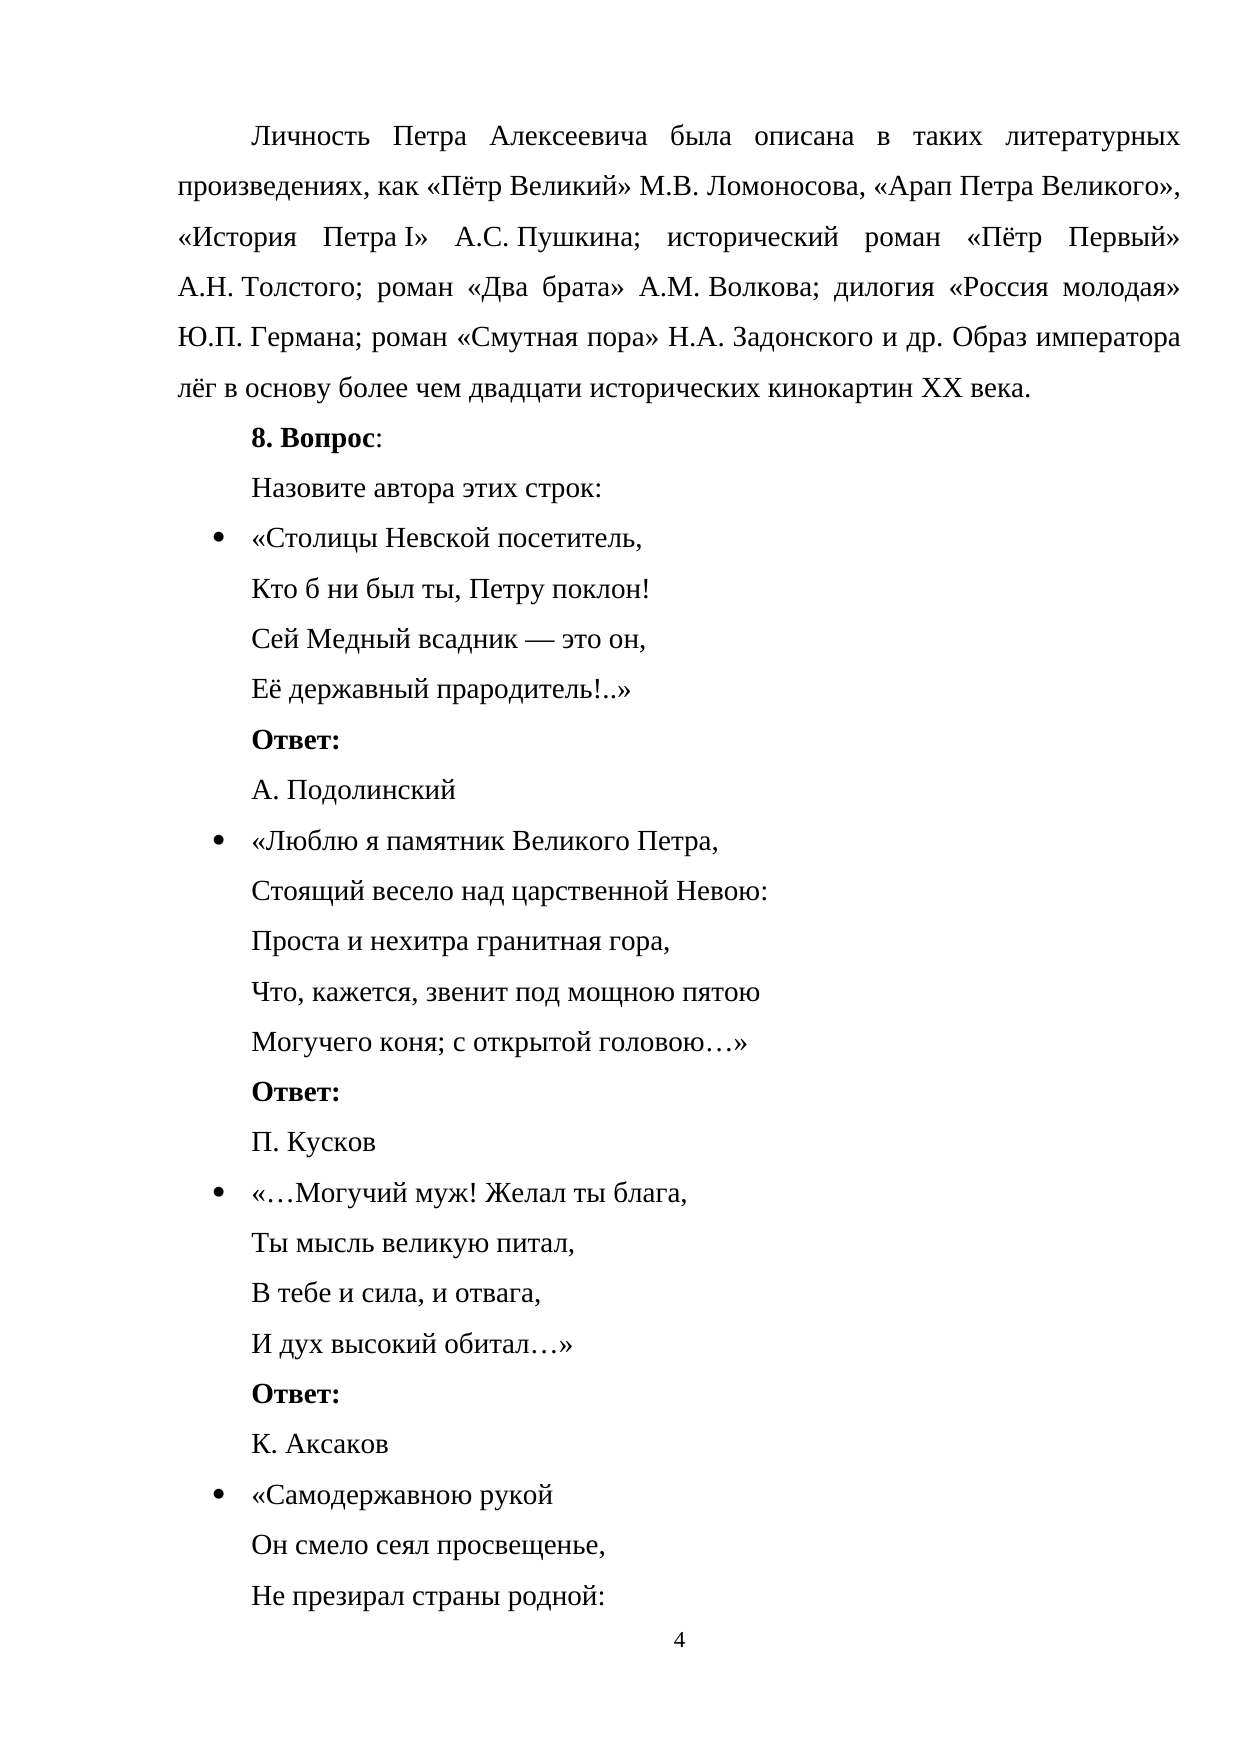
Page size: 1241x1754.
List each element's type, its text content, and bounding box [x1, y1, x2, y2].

list Стоящий весело над царственной Невою: [251, 873, 1181, 907]
list Что, кажется, звенит под мощною пятою [251, 974, 1181, 1007]
list Кто б ни был ты, Петру поклон! [251, 571, 1181, 604]
text Ответ: [251, 1376, 1181, 1410]
list Не презирал страны родной: [251, 1578, 1181, 1611]
list «…Могучий муж! Желал ты блага, [213, 1175, 1181, 1208]
text 8. Вопрос: [177, 420, 1181, 453]
text А. Подолинский [177, 772, 1181, 806]
list Её державный прародитель!..» [251, 672, 1181, 705]
list «Люблю я памятник Великого Петра, [213, 823, 1181, 856]
list В тебе и сила, и отвага, [251, 1276, 1181, 1309]
list И дух высокий обитал…» [251, 1326, 1181, 1359]
text Ответ: [177, 722, 1181, 756]
list Проста и нехитра гранитная гора, [251, 923, 1181, 957]
list Ты мысль великую питал, [251, 1225, 1181, 1259]
list «Самодержавною рукой [213, 1477, 1181, 1511]
text П. Кусков [251, 1124, 1181, 1158]
list Он смело сеял просвещенье, [251, 1527, 1181, 1561]
list Сей Медный всадник — это он, [251, 621, 1181, 655]
text К. Аксаков [251, 1427, 1181, 1460]
text Назовите автора этих строк: [177, 470, 1181, 504]
list «Столицы Невской посетитель, [213, 521, 1181, 554]
text Личность Петра Алексеевича была описана в таких литературных произведениях, как «Пётр Великий» М.В. Ломоносова, «Арап Петра Великого», «История Петра I» А.С. Пушкина; исторический роман «Пётр Первый» А.Н. Толстого; роман «Два брата» А.М. Волкова; дилогия «Россия молодая» Ю.П. Германа; роман «Смутная пора» Н.А. Задонского и др. Образ императора лёг в основу более чем двадцати исторических кинокартин XX века. [177, 118, 1181, 403]
list Могучего коня; с открытой головою…» [251, 1024, 1181, 1057]
text Ответ: [177, 1074, 1181, 1108]
